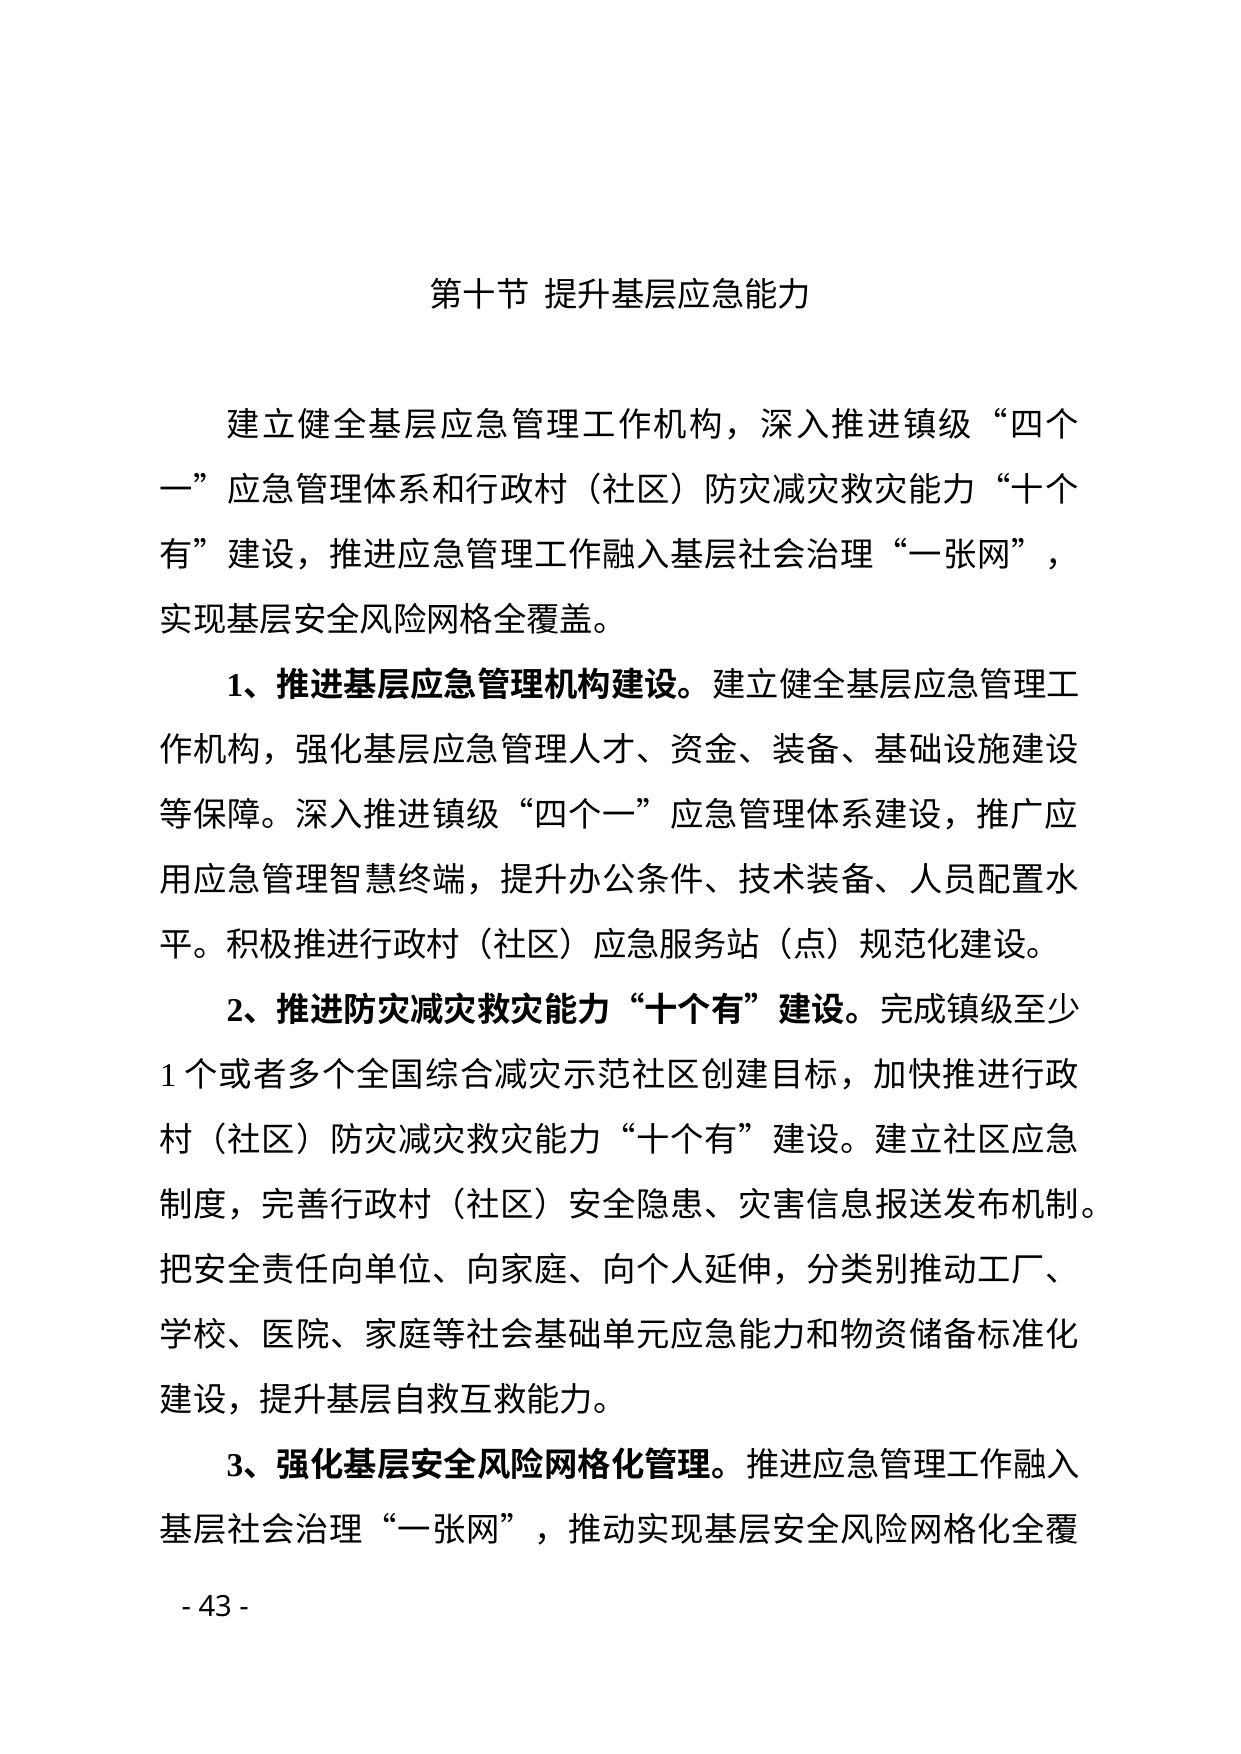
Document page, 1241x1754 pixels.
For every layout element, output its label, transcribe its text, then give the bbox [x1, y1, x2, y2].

text 1、推进基层应急管理机构建设。建立健全基层应急管理工作机构，强化基层应急管理人才、资金、装备、基础设施建设等保障。深入推进镇级“四个一”应急管理体系建设，推广应用应急管理智慧终端，提升办公条件、技术装备、人员配置水平。积极推进行政村（社区）应急服务站（点）规范化建设。 [159, 649, 1081, 974]
text 建立健全基层应急管理工作机构，深入推进镇级“四个一”应急管理体系和行政村（社区）防灾减灾救灾能力“十个有”建设，推进应急管理工作融入基层社会治理“一张网”，实现基层安全风险网格全覆盖。 [159, 389, 1081, 649]
text 第十节 提升基层应急能力 [159, 259, 1081, 324]
text 2、推进防灾减灾救灾能力“十个有”建设。完成镇级至少1个或者多个全国综合减灾示范社区创建目标，加快推进行政村（社区）防灾减灾救灾能力“十个有”建设。建立社区应急制度，完善行政村（社区）安全隐患、灾害信息报送发布机制。把安全责任向单位、向家庭、向个人延伸，分类别推动工厂、学校、医院、家庭等社会基础单元应急能力和物资储备标准化建设，提升基层自救互救能力。 [159, 974, 1081, 1429]
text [159, 1429, 1081, 1559]
